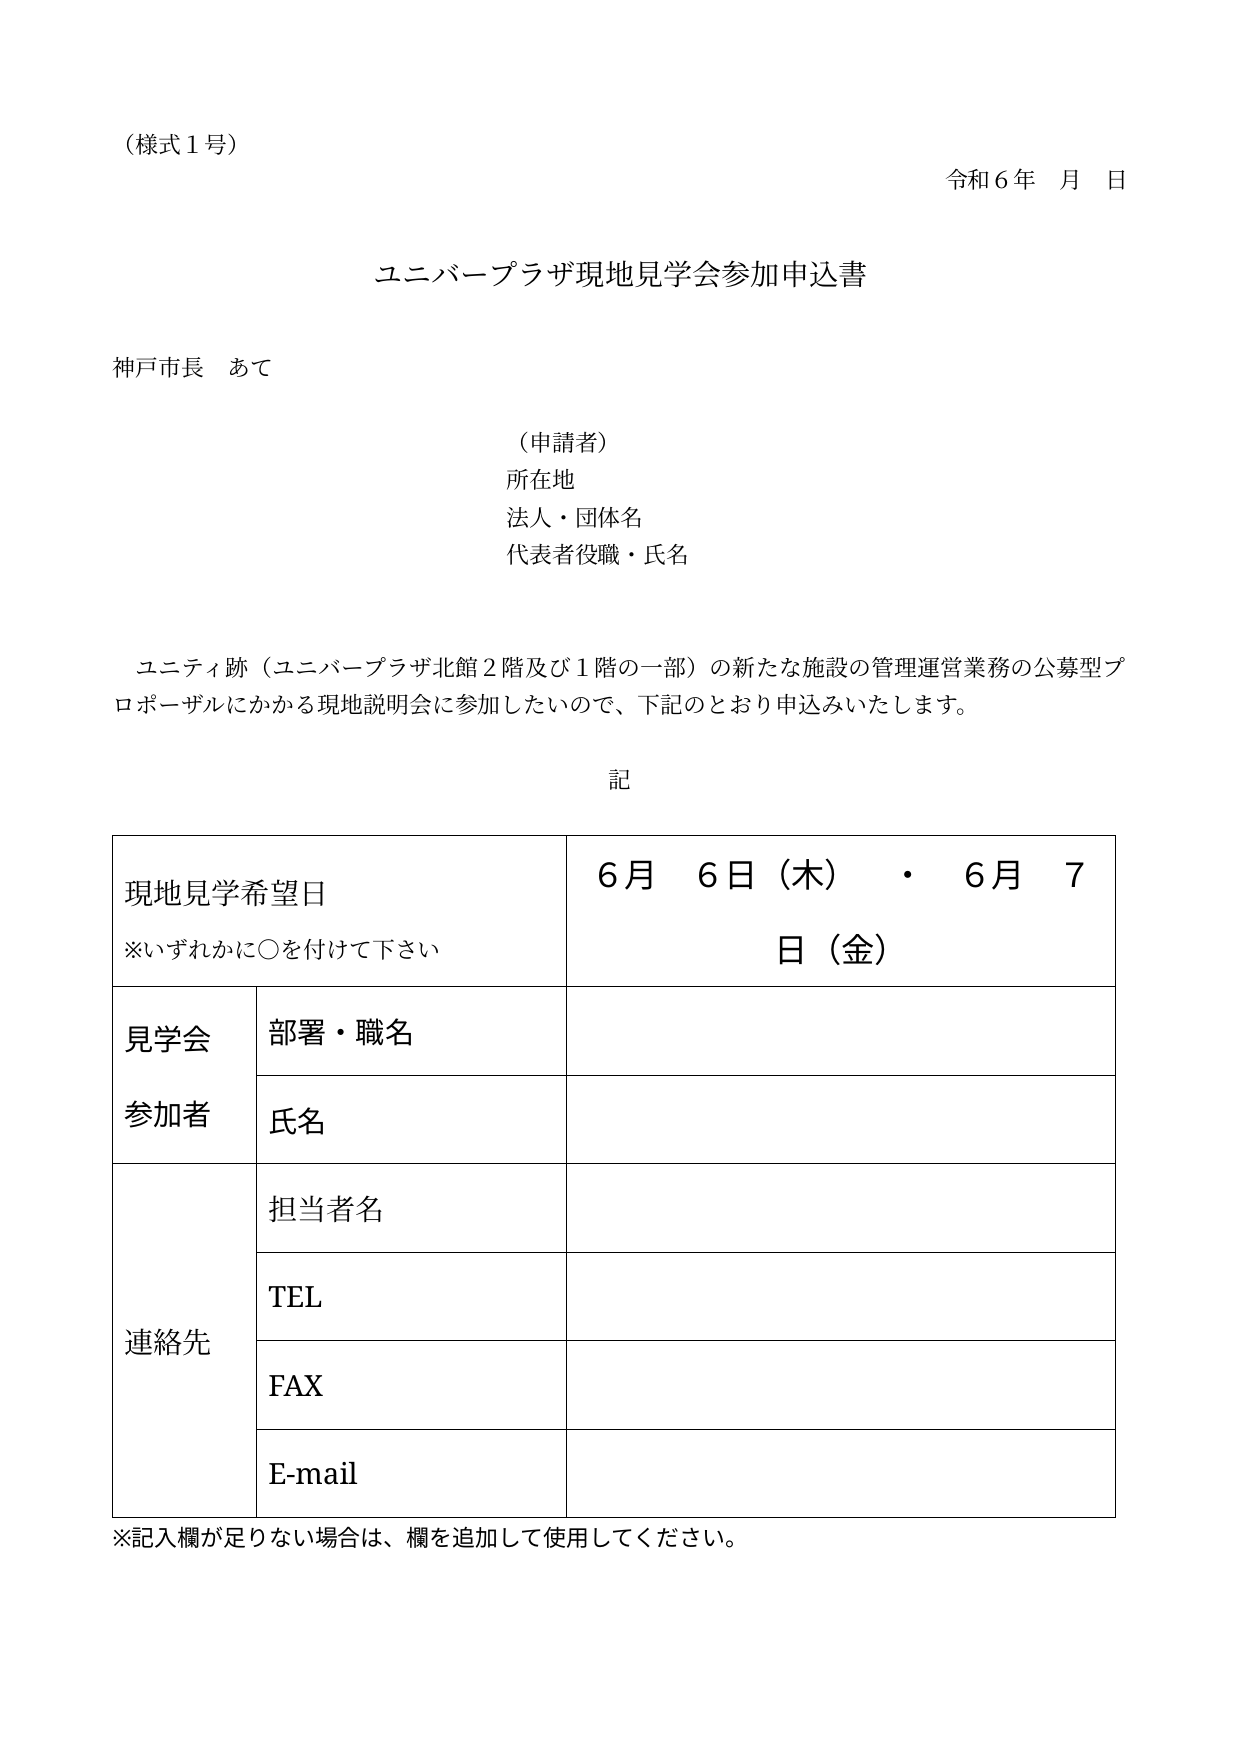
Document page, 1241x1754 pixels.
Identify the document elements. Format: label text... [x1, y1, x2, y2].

text ユニティ跡（ユニバープラザ北館２階及び１階の一部）の新たな施設の管理運営業務の公募型プロポーザルにかかる現地説明会に参加したいので、下記のとおり申込みいたします。 [112, 647, 1128, 722]
text ※記入欄が足りない場合は、欄を追加して使用してください。 [112, 1518, 1128, 1556]
table_cell [567, 1253, 1115, 1340]
table_cell [567, 1164, 1115, 1252]
table_header 現地見学希望日 ※いずれかに○を付けて下さい [113, 836, 566, 986]
table_cell [567, 1076, 1115, 1163]
text （申請者） [506, 422, 1128, 460]
table_cell 担当者名 [257, 1164, 566, 1252]
table_cell 氏名 [257, 1076, 566, 1163]
table_cell FAX [257, 1341, 566, 1429]
table_cell 連絡先 [113, 1164, 256, 1517]
table_header ６月 ６日（木） ・ ６月 ７日（金） [567, 836, 1115, 986]
subtitle 記 [112, 760, 1128, 797]
text 神戸市長 あて [112, 347, 1128, 385]
table_cell E-mail [257, 1430, 566, 1517]
text 法人・団体名 [506, 497, 1128, 535]
table_cell 部署・職名 [257, 987, 566, 1074]
table_cell TEL [257, 1253, 566, 1340]
table_cell 見学会 参加者 [113, 987, 256, 1163]
text 所在地 [506, 460, 1128, 497]
text 代表者役職・氏名 [506, 535, 1128, 572]
text （様式１号） [112, 127, 1128, 160]
text ユニバープラザ現地見学会参加申込書 [112, 235, 1128, 310]
text 令和６年 月 日 [112, 160, 1128, 197]
table_cell [567, 1430, 1115, 1517]
table_cell [567, 1341, 1115, 1429]
table_cell [567, 987, 1115, 1074]
